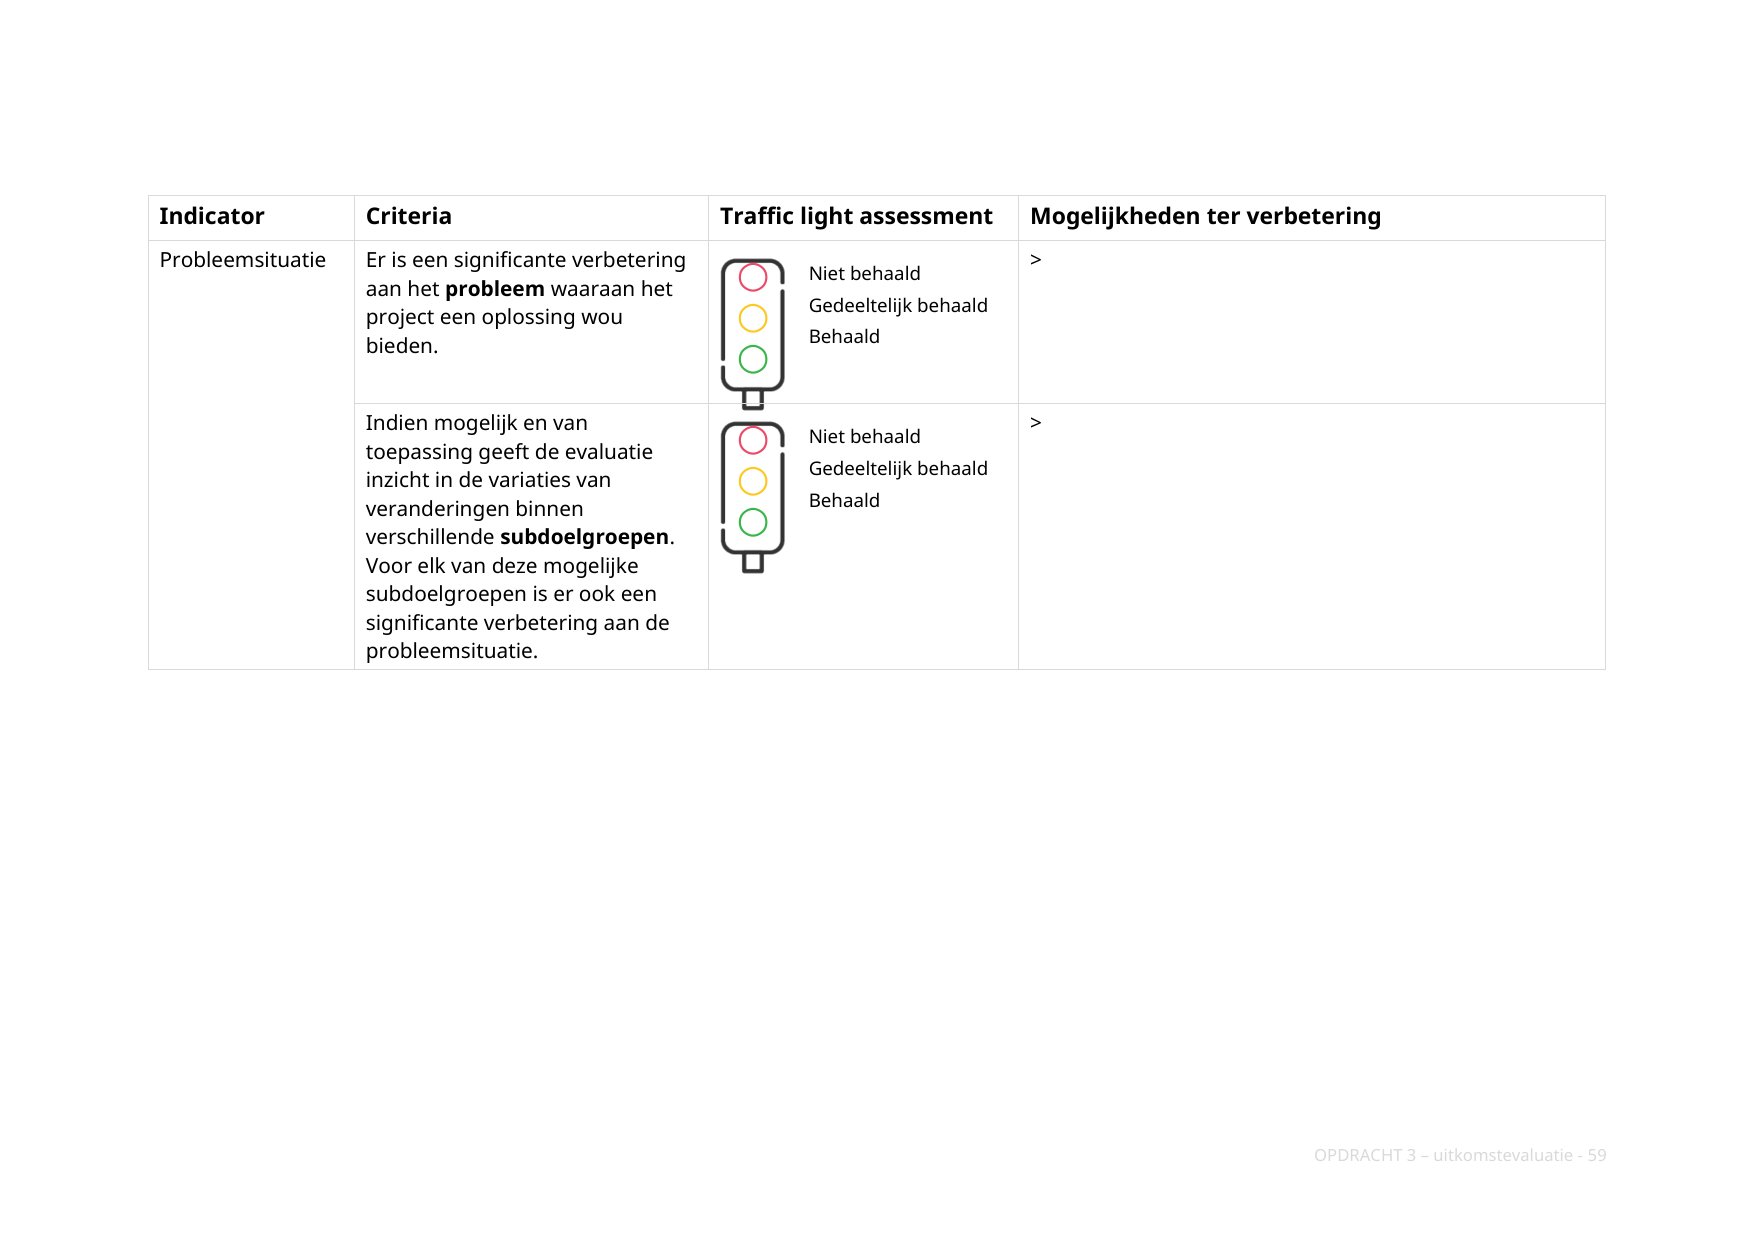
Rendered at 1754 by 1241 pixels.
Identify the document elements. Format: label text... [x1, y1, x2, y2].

table_header Mogelijkheden ter verbetering [1019, 196, 1605, 240]
table_cell [1019, 404, 1605, 669]
table_cell Niet behaald Gedeeltelijk behaald Behaald [797, 241, 1018, 403]
table_header Traffic light assessment [709, 196, 1018, 240]
table_cell Niet behaald Gedeeltelijk behaald Behaald [797, 404, 1018, 669]
table_cell [709, 241, 797, 403]
table_header Criteria [355, 196, 708, 240]
table_cell [709, 404, 797, 669]
table_cell Indien mogelijk en van toepassing geeft de evaluatie inzicht in de variaties van veranderingen binnen verschillende subdoelgroepen. Voor elk van deze mogelijke subdoelgroepen is er ook een significante verbetering aan de probleemsituatie. [355, 404, 708, 669]
table_cell Er is een significante verbetering aan het probleem waaraan het project een oplossing wou bieden. [355, 241, 708, 403]
table_cell [1019, 241, 1605, 403]
table_header Indicator [149, 196, 354, 240]
table_cell Probleemsituatie [149, 241, 354, 669]
